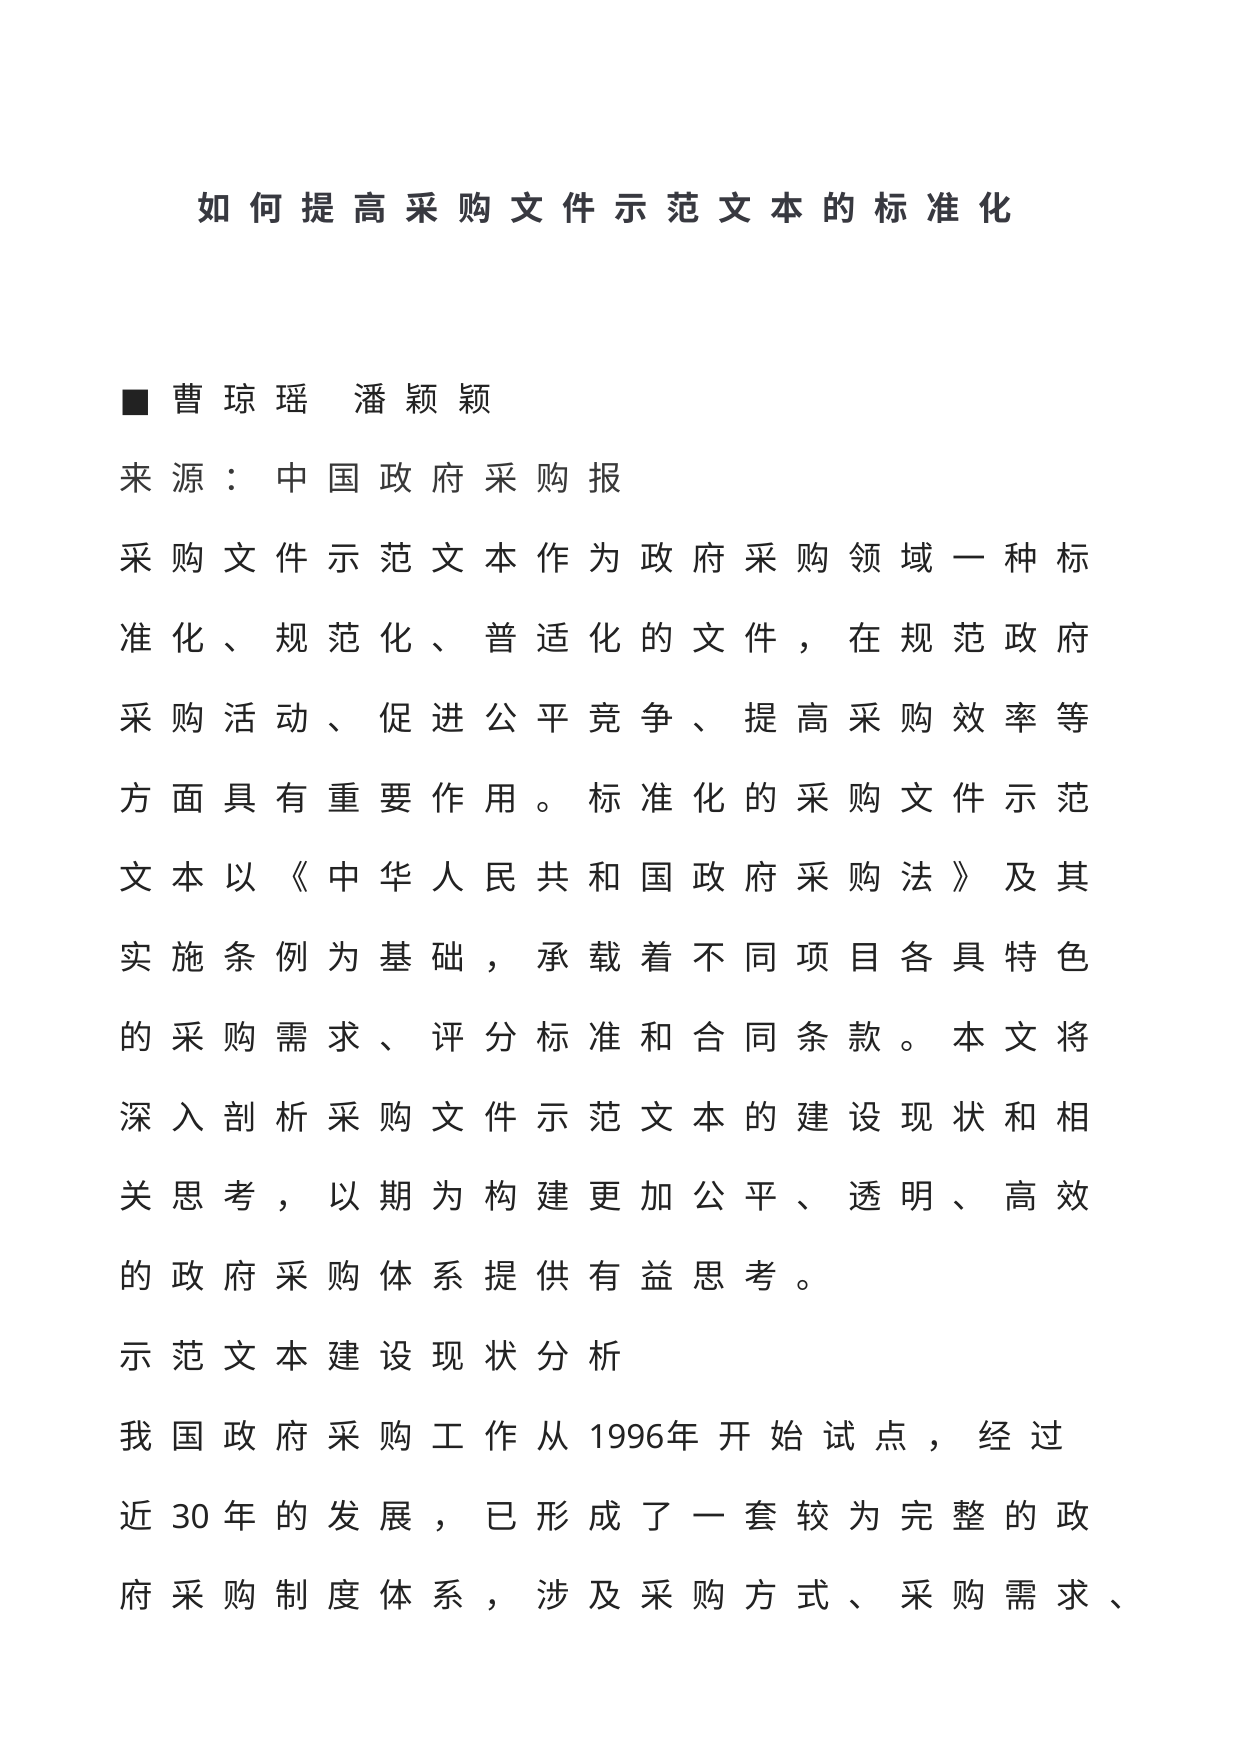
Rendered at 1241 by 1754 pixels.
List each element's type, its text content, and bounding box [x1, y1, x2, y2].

text 来源：中国政府采购报 [119, 436, 1109, 516]
text 如何提高采购文件示范文本的标准化 [119, 166, 1109, 246]
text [119, 1394, 1109, 1633]
text ■ 曹琼瑶 潘颖颖 [119, 357, 1109, 436]
text 示范文本建设现状分析 [119, 1314, 1109, 1394]
text 采购文件示范文本作为政府采购领域一种标准化、规范化、普适化的文件，在规范政府采购活动、促进公平竞争、提高采购效率等方面具有重要作用。标准化的采购文件示范文本以《中华人民共和国政府采购法》及其实施条例为基础，承载着不同项目各具特色的采购需求、评分标准和合同条款。本文将深入剖析采购文件示范文本的建设现状和相关思考，以期为构建更加公平、透明、高效的政府采购体系提供有益思考。 [119, 516, 1109, 1314]
